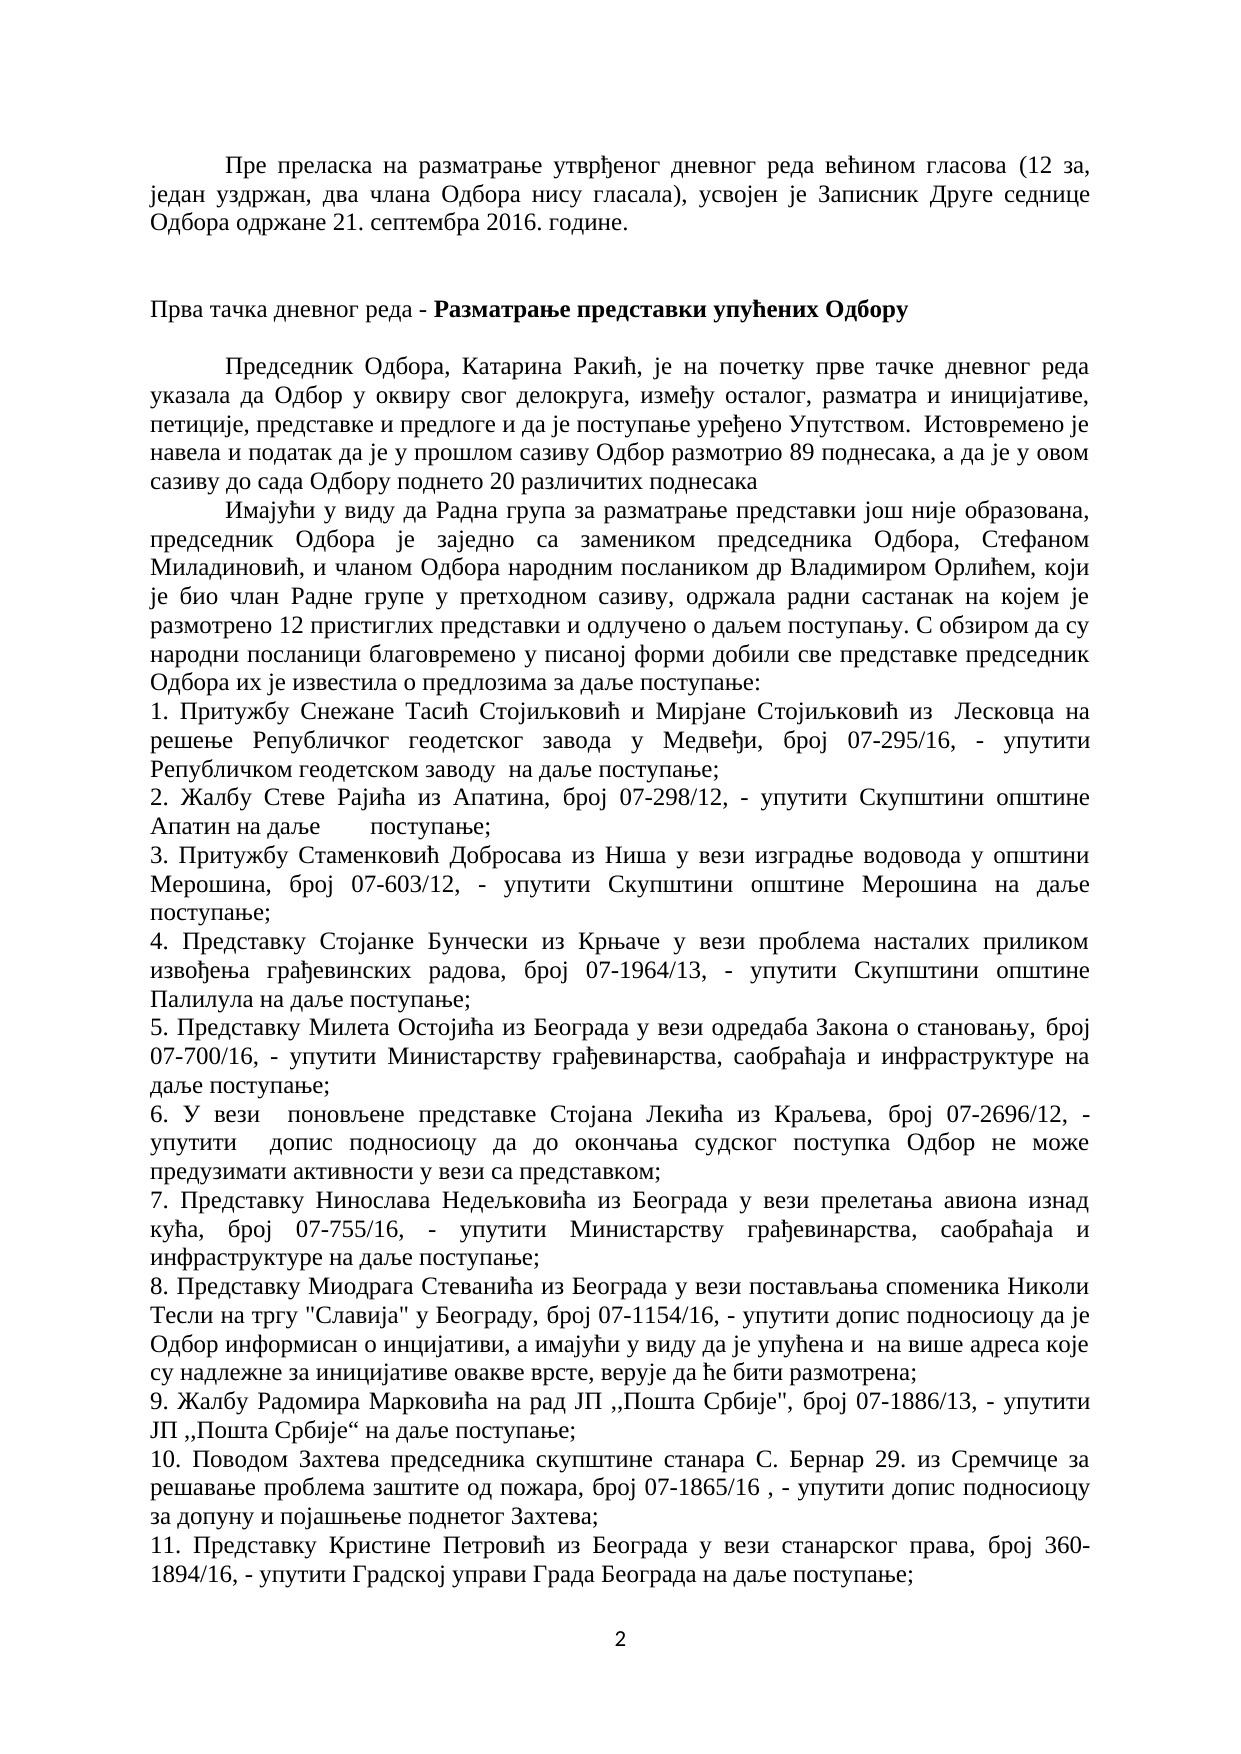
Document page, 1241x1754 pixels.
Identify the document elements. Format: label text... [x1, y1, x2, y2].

text 7. Представку Нинослава Недељковића из Београда у вези прелетања авиона изнад кућа, број 07-755/16, - упутити Министарству грађевинарства, саобраћаја и инфраструктуре на даље поступање; [150, 1185, 1090, 1271]
text 9. Жалбу Радомира Марковића на рад ЈП ,,Пошта Србије", број 07-1886/13, - упутити ЈП ,,Пошта Србије“ на даље поступање; [150, 1386, 1090, 1444]
text 1. Притужбу Снежане Тасић Стојиљковић и Мирјане Стојиљковић из Лесковца на решење Републичког геодетског завода у Медвеђи, број 07-295/16, - упутити Републичком геодетском заводу на даље поступање; [150, 696, 1090, 782]
text 8. Представку Миодрага Стеванића из Београда у вези постављања споменика Николи Тесли на тргу "Славија" у Београду, број 07-1154/16, - упутити допис подносиоцу да је Одбор информисан о инцијативи, а имајући у виду да је упућена и на више адреса које су надлежне за иницијативе овакве врсте, верује да ће бити размотрена; [150, 1271, 1090, 1386]
text 2. Жалбу Стеве Рајића из Апатина, број 07-298/12, - упутити Скупштини општине Апатин на даље поступање; [150, 782, 1090, 840]
text 10. Поводом Захтева председника скупштине станара С. Бернар 29. из Сремчице за решавање проблема заштите од пожара, број 07-1865/16 , - упутити допис подносиоцу за допуну и појашњење поднетог Захтева; [150, 1444, 1090, 1530]
text 11. Представку Кристине Петровић из Београда у вези станарског права, број 360-1894/16, - упутити Градској управи Града Београда на даље поступање; [150, 1530, 1090, 1587]
text Прва тачка дневног реда - Разматрање представки упућених Одбору [150, 294, 1090, 322]
text Имајући у виду да Радна група за разматрање представки још није образована, председник Одбора је заједно са замеником председника Одбора, Стефаном Миладиновић, и чланом Одбора народним послаником др Владимиром Орлићем, који је био члан Радне групе у претходном сазиву, одржала радни састанак на којем је размотрено 12 пристиглих представки и одлучено о даљем поступању. С обзиром да су народни посланици благовремено у писаној форми добили све представке председник Одбора их је известила о предлозима за даље поступање: [150, 495, 1090, 696]
text 3. Притужбу Стаменковић Добросава из Ниша у вези изградње водовода у општини Мерошина, број 07-603/12, - упутити Скупштини општине Мерошина на даље поступање; [150, 840, 1090, 926]
text 5. Представку Милета Остојића из Београда у вези одредаба Закона о становању, број 07-700/16, - упутити Министарству грађевинарства, саобраћаја и инфраструктуре на даље поступање; [150, 1012, 1090, 1099]
text 6. У вези поновљене представке Стојана Лекића из Краљева, број 07-2696/12, - упутити допис подносиоцу да до окончања судског поступка Одбор не може предузимати активности у вези са представком; [150, 1099, 1090, 1185]
text Пре преласка на разматрање утврђеног дневног реда већином гласова (12 за, један уздржан, два члана Одбора нису гласала), усвојен је Записник Друге седнице Одбора одржане 21. септембра 2016. године. [150, 150, 1090, 236]
text 4. Представку Стојанке Бунчески из Крњаче у вези проблема насталих приликом извођења грађевинских радова, број 07-1964/13, - упутити Скупштини општине Палилула на даље поступање; [150, 926, 1090, 1012]
text Председник Одбора, Катарина Ракић, је на почетку прве тачке дневног реда указала да Одбор у оквиру свог делокруга, између осталог, разматра и иницијативе, петиције, представке и предлоге и да је поступање уређено Упутством. Истовремено је навела и податак да је у прошлом сазиву Одбор размотрио 89 поднесака, а да је у овом сазиву до сада Одбору поднето 20 различитих поднесака [150, 351, 1090, 495]
